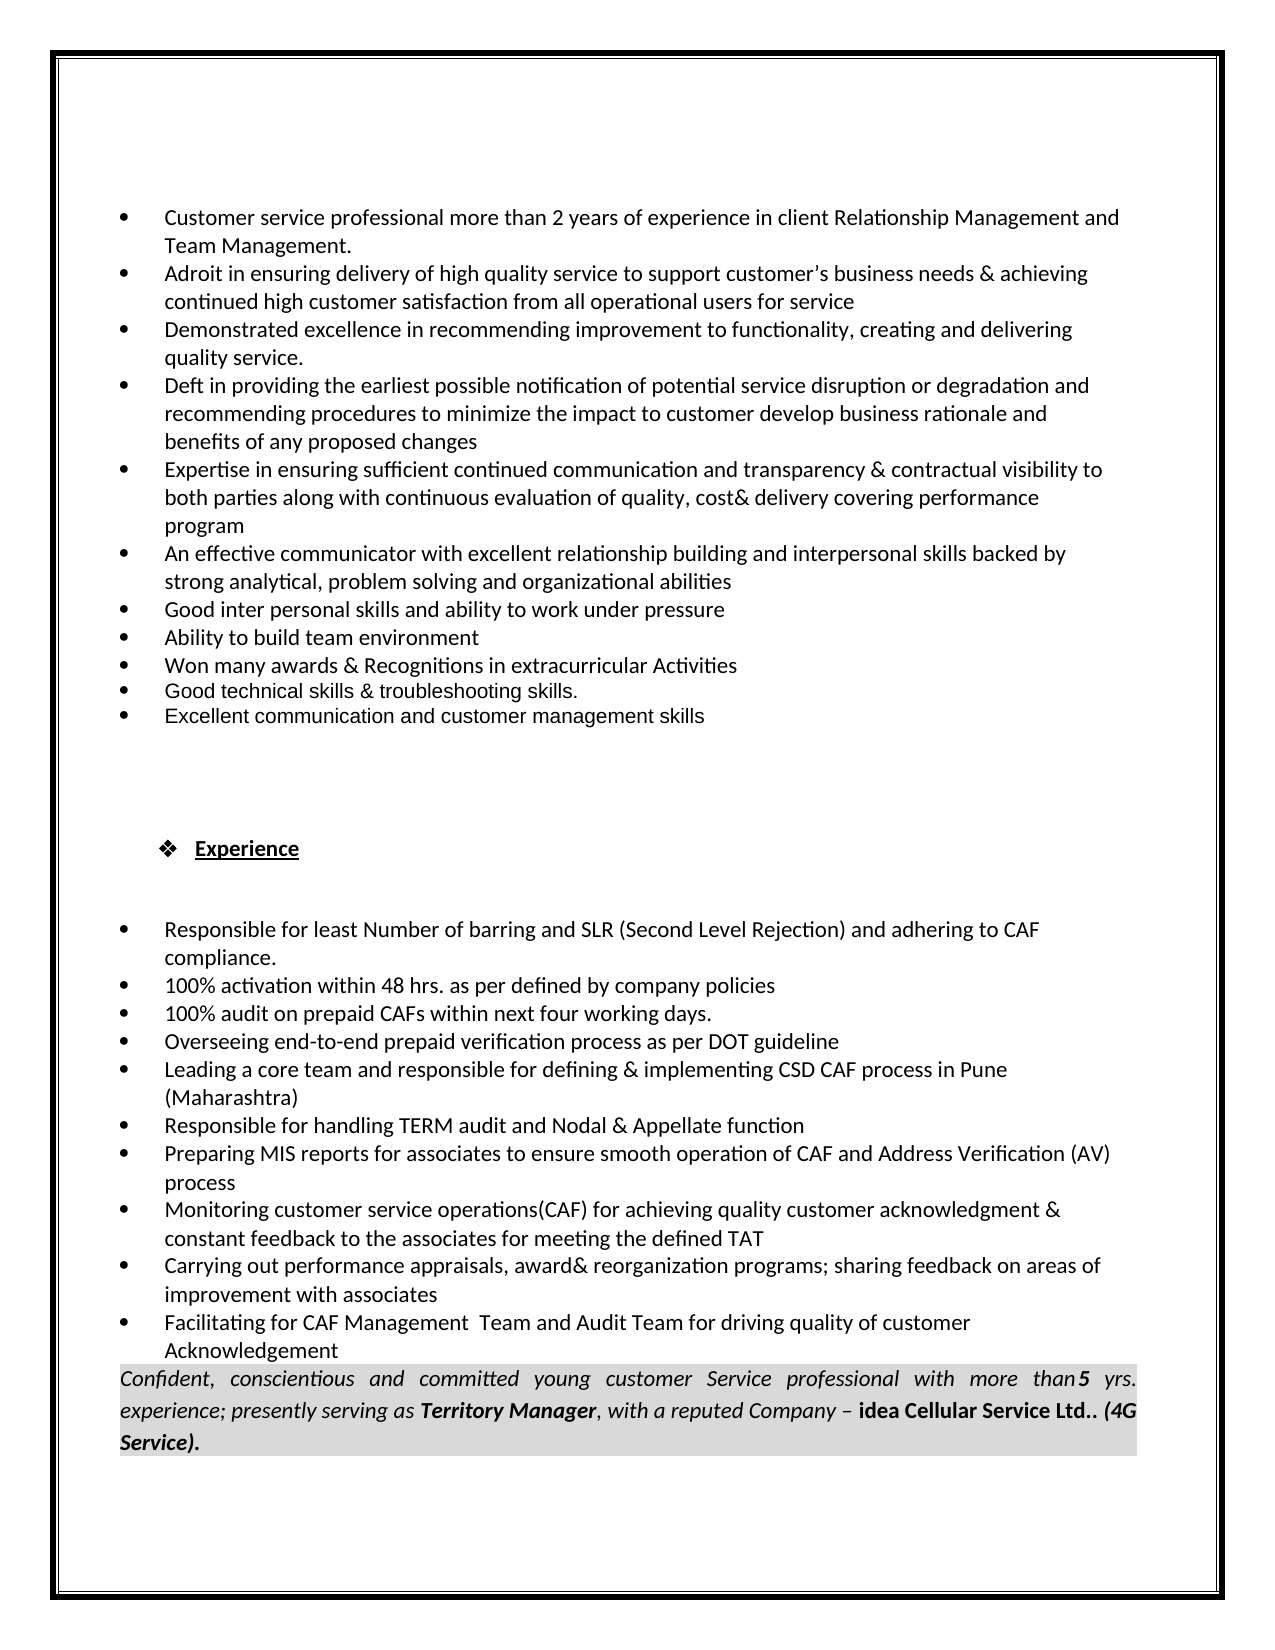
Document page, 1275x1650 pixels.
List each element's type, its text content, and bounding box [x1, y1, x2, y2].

list Customer service professional more than 2 years of experience in client Relationship Management and Team Management. [120, 203, 1125, 259]
list Leading a core team and responsible for defining & implementing CSD CAF process in Pune (Maharashtra) [120, 1056, 1125, 1112]
list 100% audit on prepaid CAFs within next four working days. [120, 999, 1125, 1027]
list Good inter personal skills and ability to work under pressure [120, 595, 1125, 623]
list An effective communicator with excellent relationship building and interpersonal skills backed by strong analytical, problem solving and organizational abilities [120, 539, 1125, 595]
list Adroit in ensuring delivery of high quality service to support customer’s business needs & achieving continued high customer satisfaction from all operational users for service [120, 259, 1125, 315]
list Responsible for least Number of barring and SLR (Second Level Rejection) and adhering to CAF compliance. [120, 915, 1125, 971]
list Monitoring customer service operations(CAF) for achieving quality customer acknowledgment & constant feedback to the associates for meeting the defined TAT [120, 1196, 1125, 1252]
list Overseeing end-to-end prepaid verification process as per DOT guideline [120, 1027, 1125, 1056]
text Confident, conscientious and committed young customer Service professional with more than5 yrs. experience; presently serving as Territory Manager, with a reputed Company – idea Cellular Service Ltd.. (4G Service). [120, 1364, 1137, 1456]
list 100% activation within 48 hrs. as per defined by company policies [120, 971, 1125, 999]
list Carrying out performance appraisals, award& reorganization programs; sharing feedback on areas of improvement with associates [120, 1252, 1125, 1308]
list Demonstrated excellence in recommending improvement to functionality, creating and delivering quality service. [120, 315, 1125, 371]
list Expertise in ensuring sufficient continued communication and transparency & contractual visibility to both parties along with continuous evaluation of quality, cost& delivery covering performance program [120, 455, 1125, 539]
list Excellent communication and customer management skills [120, 704, 1125, 728]
list Facilitating for CAF Management Team and Audit Team for driving quality of customer Acknowledgement [120, 1308, 1125, 1364]
list Experience [157, 834, 1125, 862]
list Ability to build team environment [120, 623, 1125, 651]
list Good technical skills & troubleshooting skills. [120, 679, 1125, 704]
list Preparing MIS reports for associates to ensure smooth operation of CAF and Address Verification (AV) process [120, 1139, 1125, 1196]
list Responsible for handling TERM audit and Nodal & Appellate function [120, 1112, 1125, 1139]
list Deft in providing the earliest possible notification of potential service disruption or degradation and recommending procedures to minimize the impact to customer develop business rationale and benefits of any proposed changes [120, 371, 1125, 455]
list Won many awards & Recognitions in extracurricular Activities [120, 651, 1125, 679]
